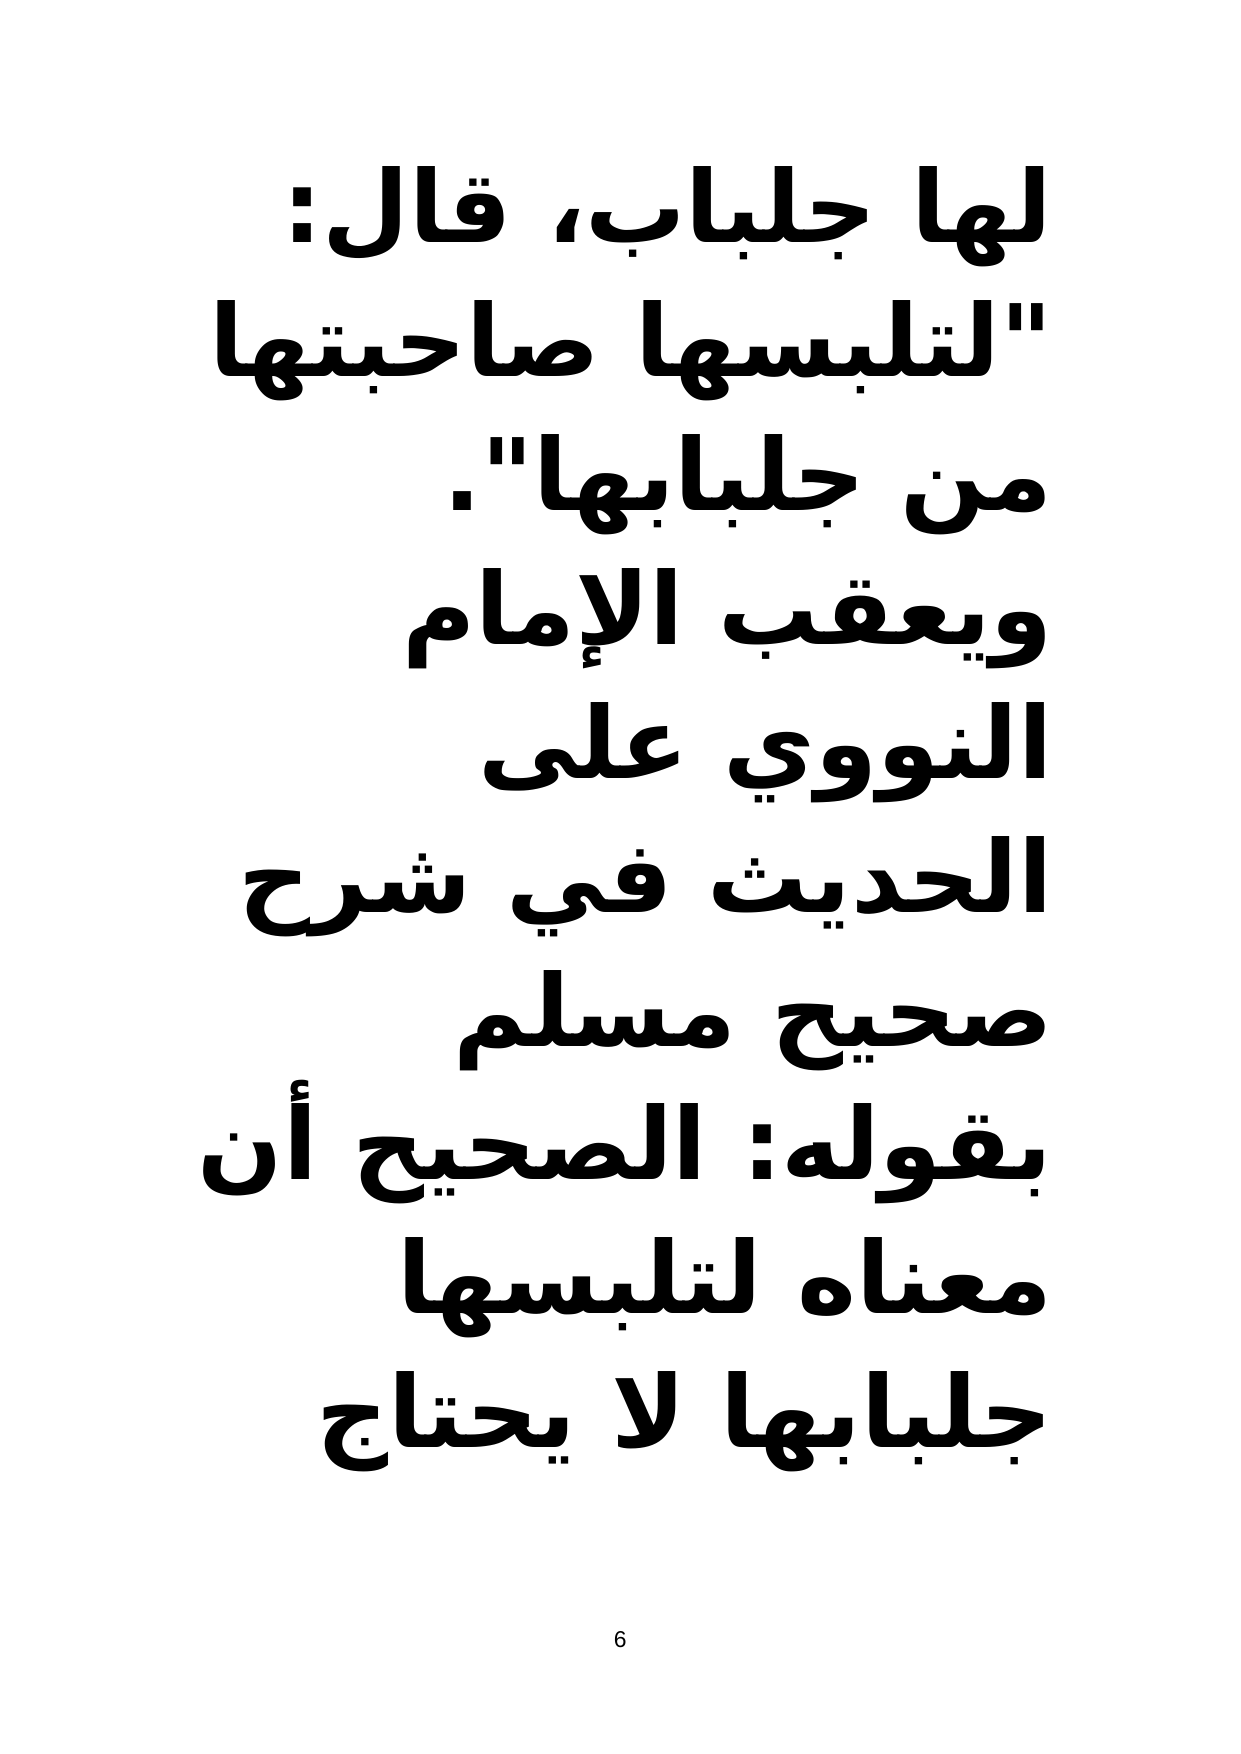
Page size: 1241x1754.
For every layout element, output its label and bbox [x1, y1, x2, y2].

text [187, 150, 1053, 1471]
